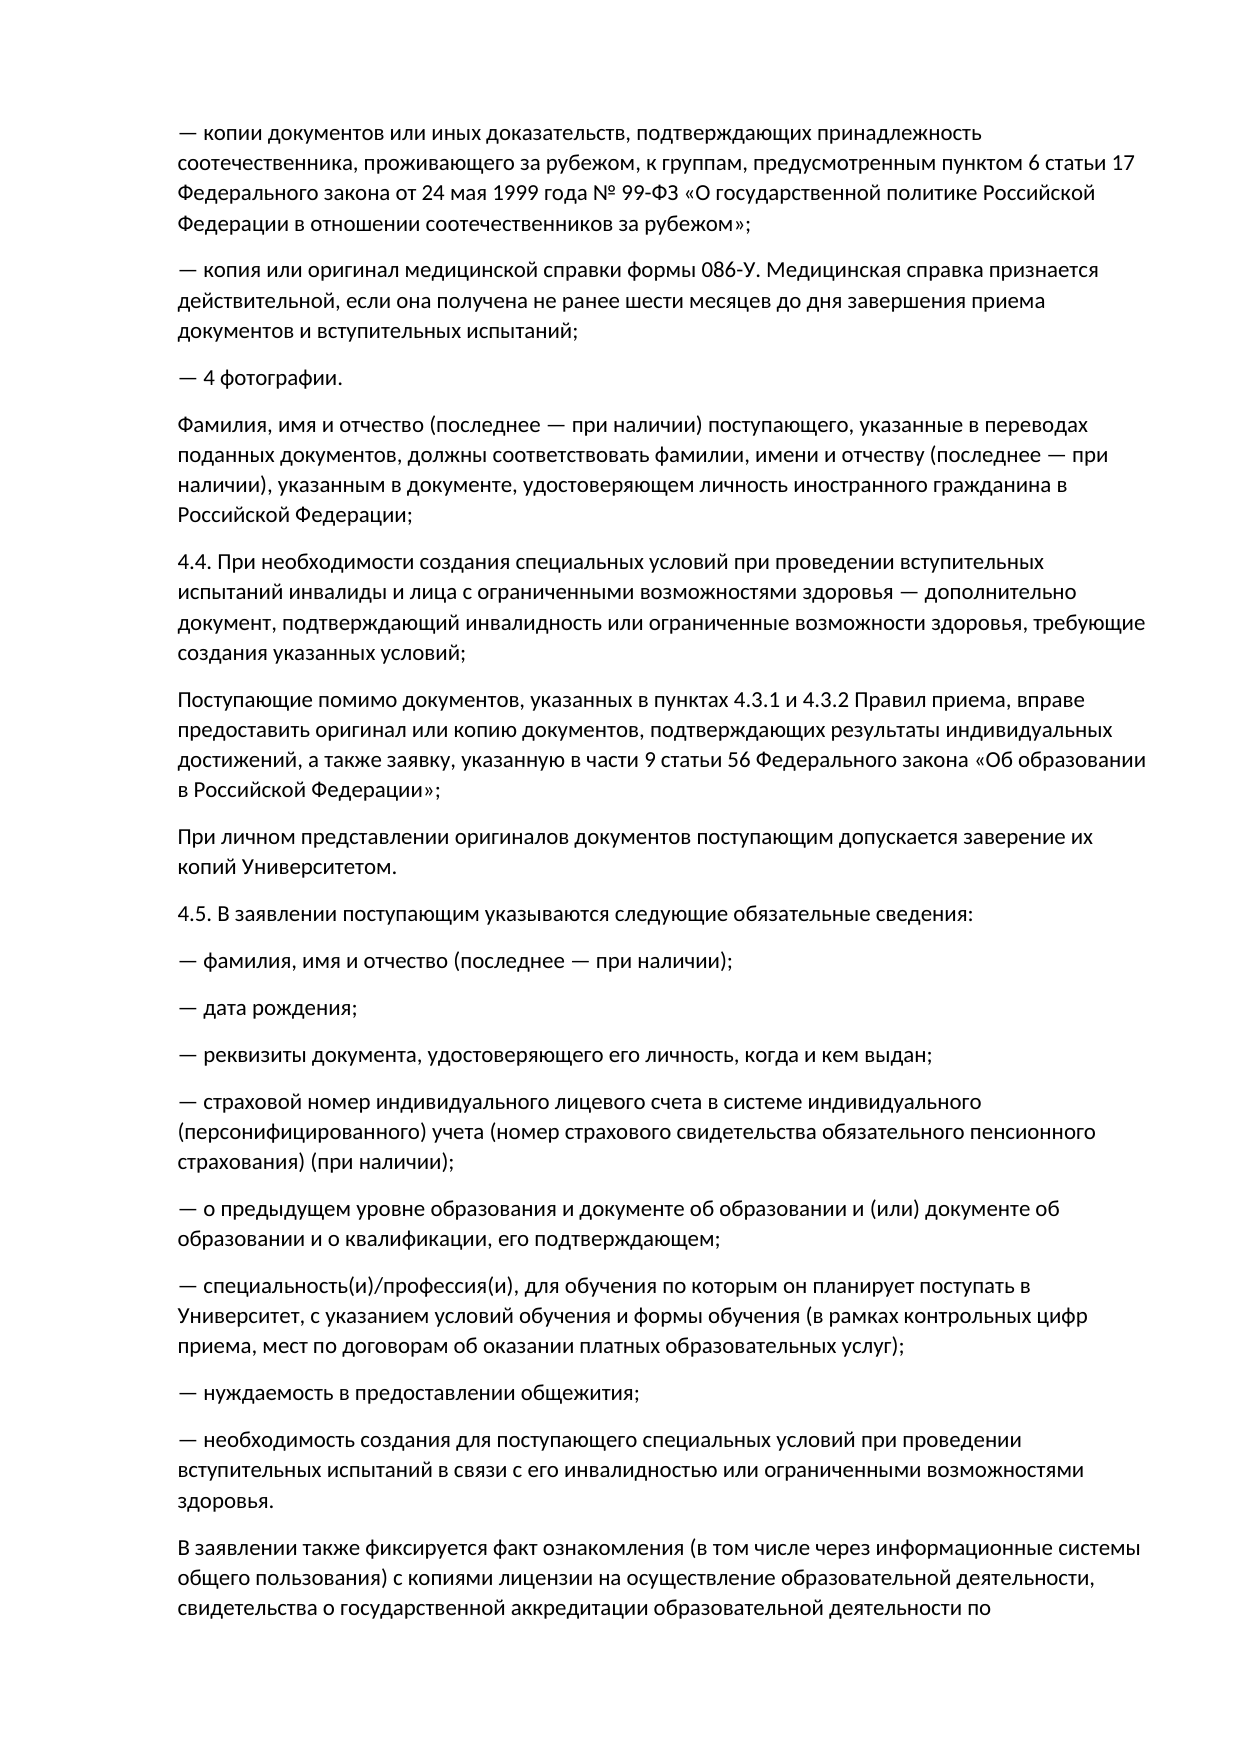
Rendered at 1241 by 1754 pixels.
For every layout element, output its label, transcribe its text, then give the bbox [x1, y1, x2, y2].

text — нуждаемость в предоставлении общежития; [177, 1378, 1152, 1407]
text Поступающие помимо документов, указанных в пунктах 4.3.1 и 4.3.2 Правил приема, вправе предоставить оригинал или копию документов, подтверждающих результаты индивидуальных достижений, а также заявку, указанную в части 9 статьи 56 Федерального закона «Об образовании в Российской Федерации»; [177, 685, 1152, 803]
text — страховой номер индивидуального лицевого счета в системе индивидуального (персонифицированного) учета (номер страхового свидетельства обязательного пенсионного страхования) (при наличии); [177, 1087, 1152, 1175]
text Фамилия, имя и отчество (последнее — при наличии) поступающего, указанные в переводах поданных документов, должны соответствовать фамилии, имени и отчеству (последнее — при наличии), указанным в документе, удостоверяющем личность иностранного гражданина в Российской Федерации; [177, 410, 1152, 528]
text — фамилия, имя и отчество (последнее — при наличии); [177, 946, 1152, 974]
text 4.4. При необходимости создания специальных условий при проведении вступительных испытаний инвалиды и лица с ограниченными возможностями здоровья — дополнительно документ, подтверждающий инвалидность или ограниченные возможности здоровья, требующие создания указанных условий; [177, 547, 1152, 666]
text — дата рождения; [177, 993, 1152, 1021]
text При личном представлении оригиналов документов поступающим допускается заверение их копий Университетом. [177, 822, 1152, 881]
text — реквизиты документа, удостоверяющего его личность, когда и кем выдан; [177, 1040, 1152, 1068]
text — копии документов или иных доказательств, подтверждающих принадлежность соотечественника, проживающего за рубежом, к группам, предусмотренным пунктом 6 статьи 17 Федерального закона от 24 мая 1999 года № 99-ФЗ «О государственной политике Российской Федерации в отношении соотечественников за рубежом»; [177, 118, 1152, 237]
text — о предыдущем уровне образования и документе об образовании и (или) документе об образовании и о квалификации, его подтверждающем; [177, 1194, 1152, 1252]
text — необходимость создания для поступающего специальных условий при проведении вступительных испытаний в связи с его инвалидностью или ограниченными возможностями здоровья. [177, 1425, 1152, 1514]
text — копия или оригинал медицинской справки формы 086-У. Медицинская справка признается действительной, если она получена не ранее шести месяцев до дня завершения приема документов и вступительных испытаний; [177, 256, 1152, 344]
text — специальность(и)/профессия(и), для обучения по которым он планирует поступать в Университет, с указанием условий обучения и формы обучения (в рамках контрольных цифр приема, мест по договорам об оказании платных образовательных услуг); [177, 1271, 1152, 1360]
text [177, 1533, 1152, 1621]
text 4.5. В заявлении поступающим указываются следующие обязательные сведения: [177, 899, 1152, 927]
text — 4 фотографии. [177, 363, 1152, 391]
